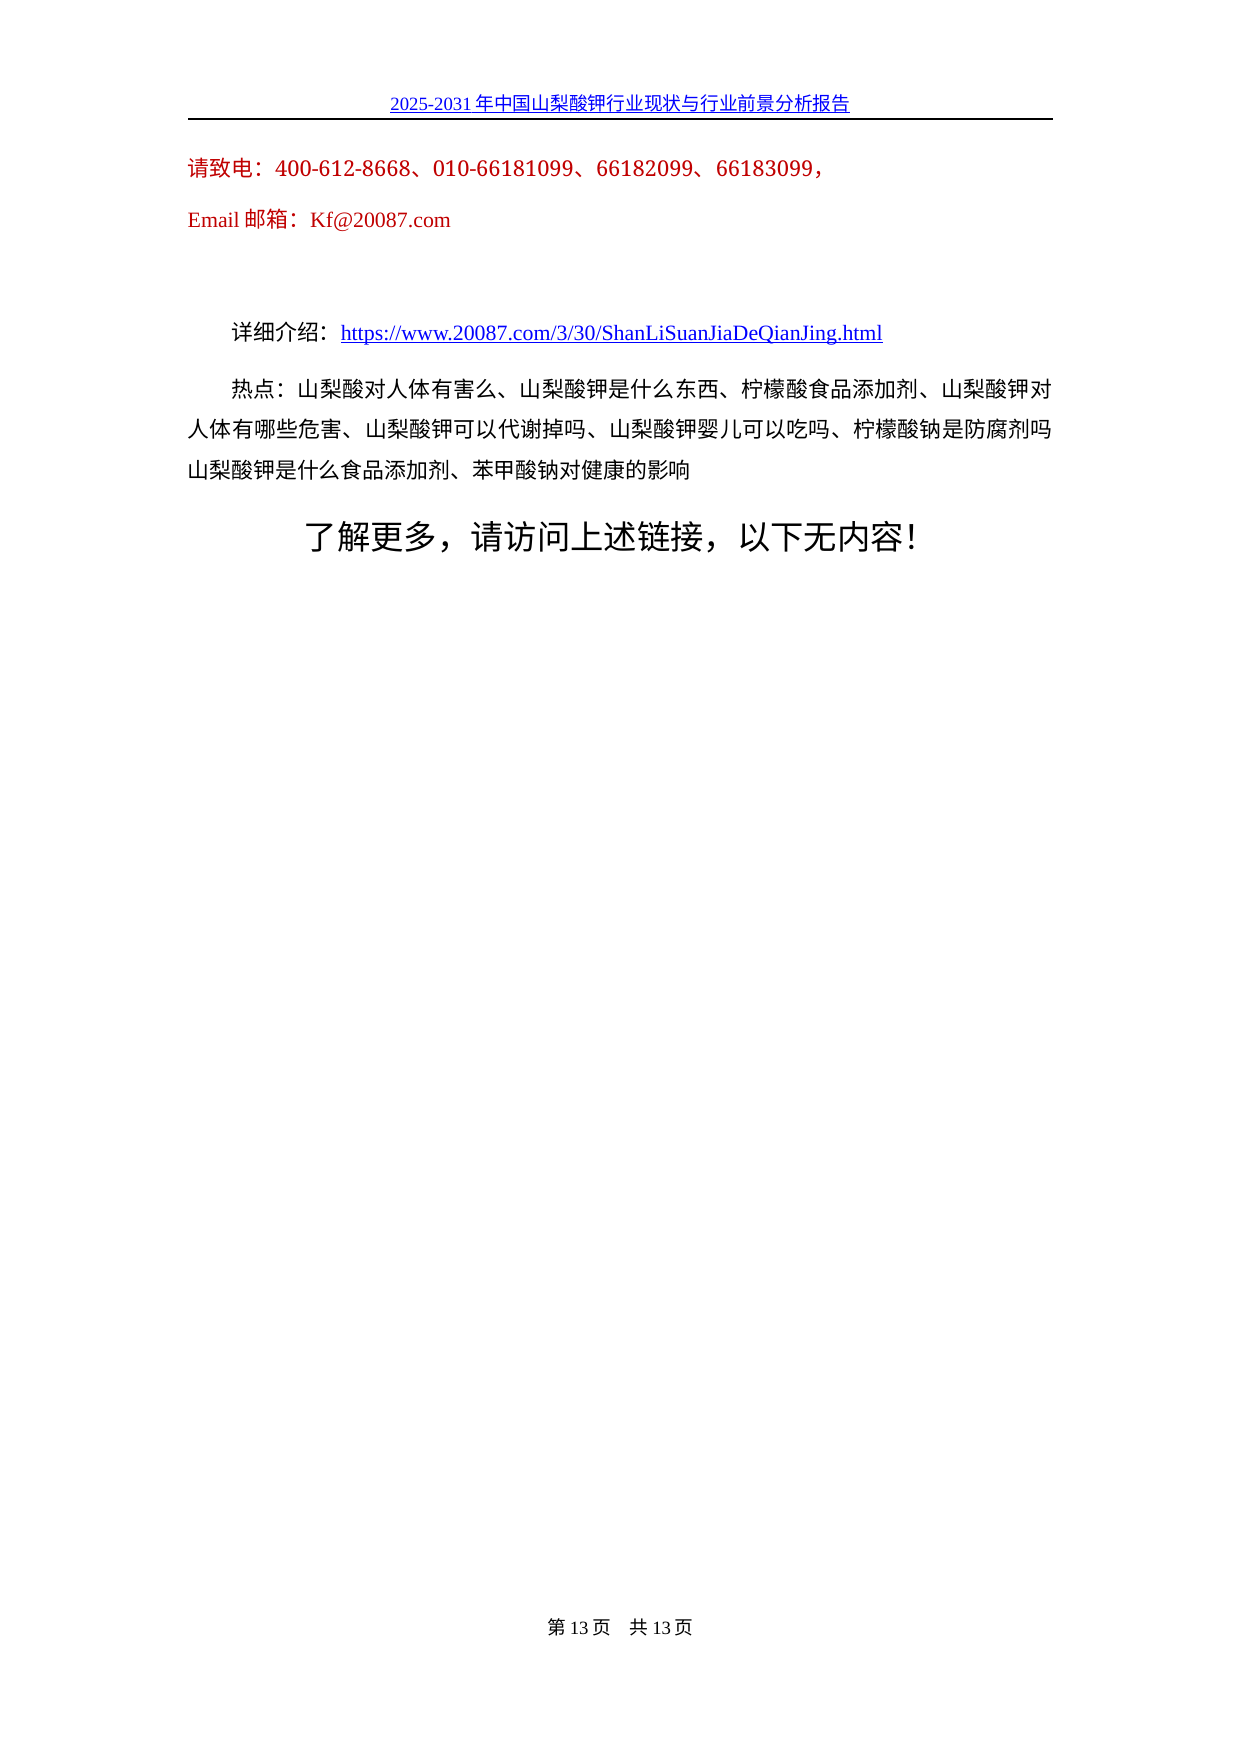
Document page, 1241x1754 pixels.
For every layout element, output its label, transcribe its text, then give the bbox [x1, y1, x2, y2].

title 了解更多，请访问上述链接，以下无内容！ [187, 503, 1053, 568]
text 热点：山梨酸对人体有害么、山梨酸钾是什么东西、柠檬酸食品添加剂、山梨酸钾对人体有哪些危害、山梨酸钾可以代谢掉吗、山梨酸钾婴儿可以吃吗、柠檬酸钠是防腐剂吗、山梨酸钾是什么食品添加剂、苯甲酸钠对健康的影响 [187, 371, 1053, 485]
text Email邮箱：Kf@20087.com [187, 202, 1053, 234]
text 请致电：400-612-8668、010-66181099、66182099、66183099， [187, 150, 1053, 183]
text 详细介绍：https://www.20087.com/3/30/ShanLiSuanJiaDeQianJing.html [187, 315, 1053, 347]
